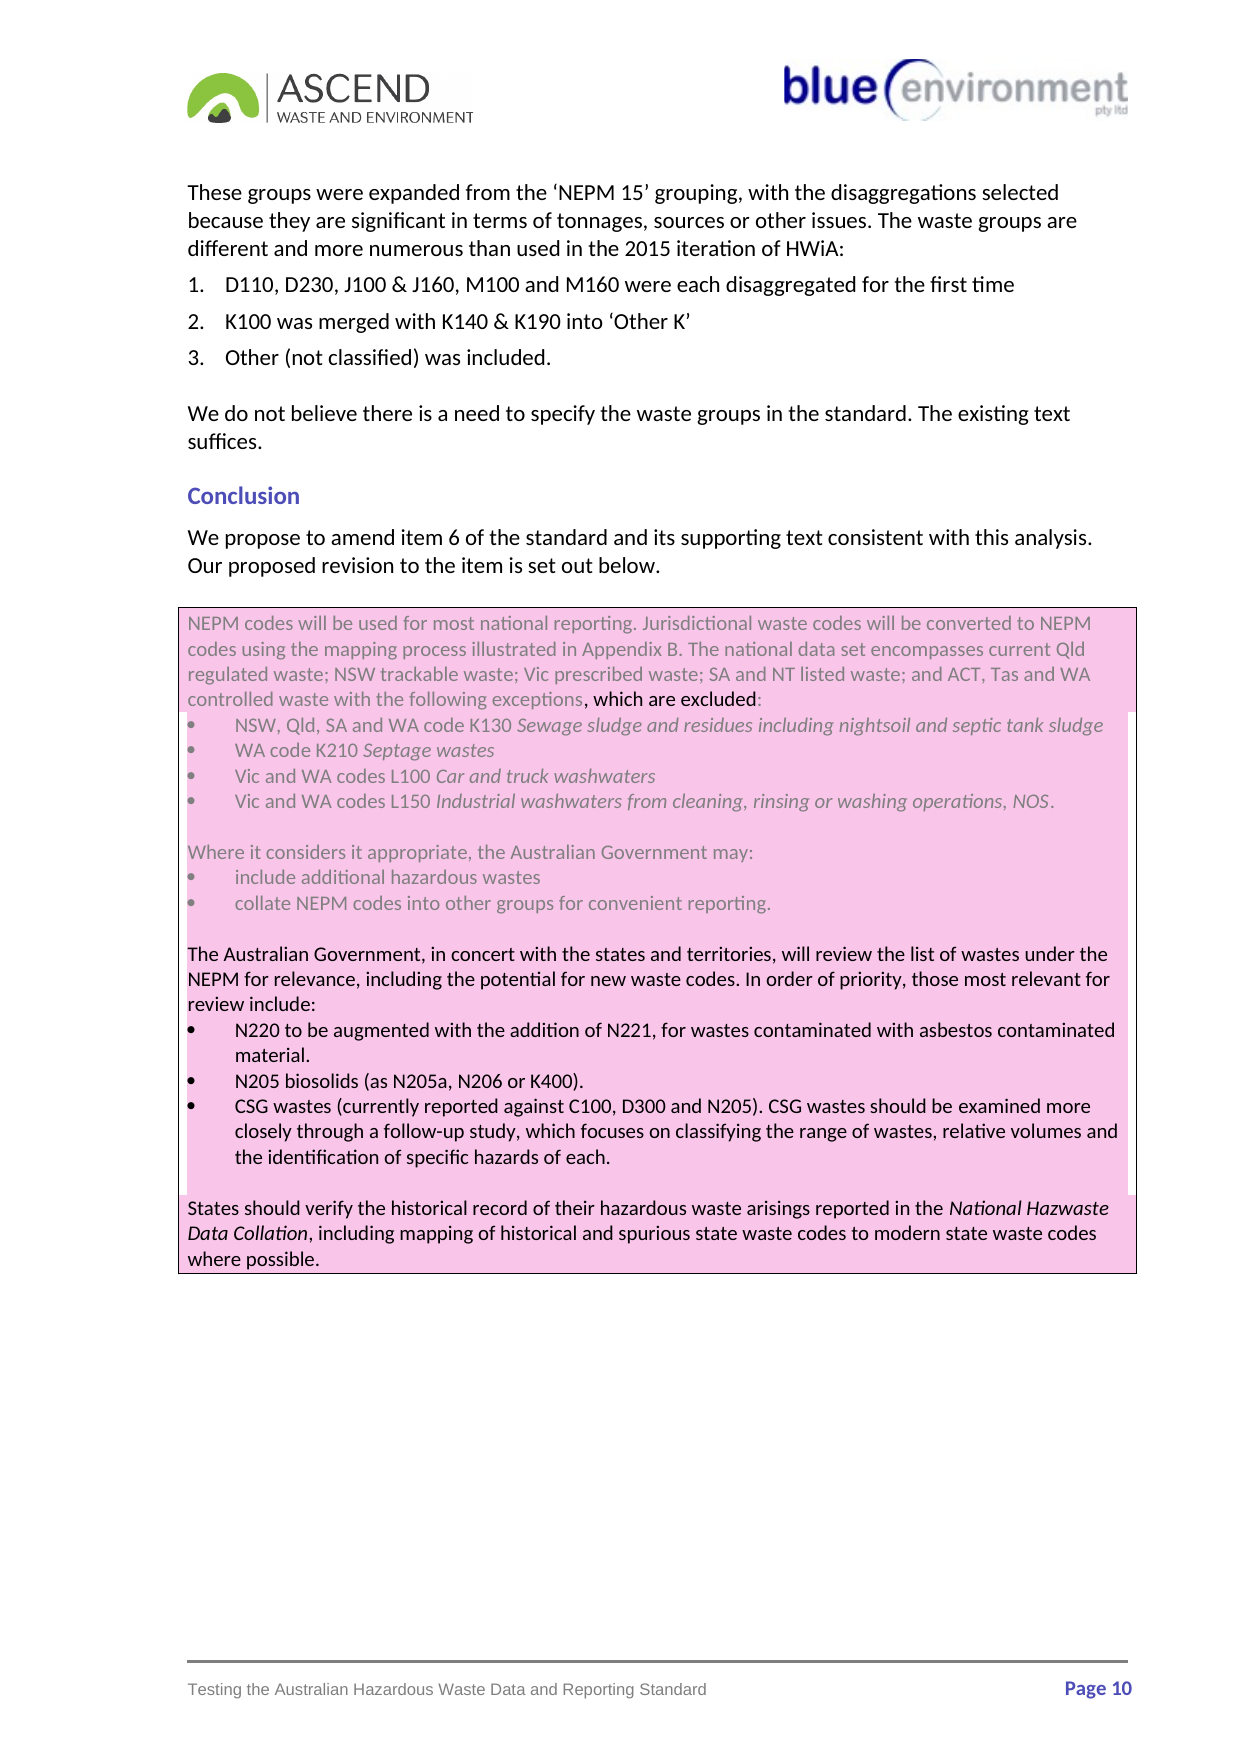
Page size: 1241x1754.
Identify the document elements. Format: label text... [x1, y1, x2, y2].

text These groups were expanded from the ‘NEPM 15’ grouping, with the disaggregations selected because they are significant in terms of tonnages, sources or other issues. The waste groups are different and more numerous than used in the 2015 iteration of HWiA: [187, 178, 1128, 262]
text Vic and WA codes L150 Industrial washwaters from cleaning, rinsing or washing operations, NOS. [187, 788, 1128, 814]
list Other (not classified) was included. [187, 343, 1128, 371]
list D110, D230, J100 & J160, M100 and M160 were each disaggregated for the first time [187, 270, 1128, 298]
text collate NEPM codes into other groups for convenient reporting. [187, 890, 1128, 915]
text NSW, Qld, SA and WA code K130 Sewage sludge and residues including nightsoil and septic tank sludge [187, 712, 1128, 737]
text N205 biosolids (as N205a, N206 or K400). [187, 1068, 1128, 1093]
picture [187, 73, 474, 123]
list The Australian Government, in concert with the states and territories, will review the list of wastes under the NEPM for relevance, including the potential for new waste codes. In order of priority, those most relevant for review include: [187, 941, 1128, 1017]
text include additional hazardous wastes [187, 864, 1128, 890]
list K100 was merged with K140 & K190 into ‘Other K’ [187, 307, 1128, 335]
picture [784, 59, 1128, 121]
text CSG wastes (currently reported against C100, D300 and N205). CSG wastes should be examined more closely through a follow-up study, which focuses on classifying the range of wastes, relative volumes and the identification of specific hazards of each. [187, 1093, 1128, 1169]
text We propose to amend item 6 of the standard and its supporting text consistent with this analysis. Our proposed revision to the item is set out below. [187, 523, 1128, 579]
list States should verify the historical record of their hazardous waste arisings reported in the National Hazwaste Data Collation, including mapping of historical and spurious state waste codes to modern state waste codes where possible. [179, 1192, 1136, 1273]
text Where it considers it appropriate, the Australian Government may: [187, 839, 1128, 864]
text WA code K210 Septage wastes [187, 737, 1128, 763]
text N220 to be augmented with the addition of N221, for wastes contaminated with asbestos contaminated material. [187, 1017, 1128, 1068]
text We do not believe there is a need to specify the waste groups in the standard. The existing text suffices. [187, 399, 1128, 455]
text Vic and WA codes L100 Car and truck washwaters [187, 763, 1128, 788]
subtitle Conclusion [0, 480, 1128, 511]
text NEPM codes will be used for most national reporting. Jurisdictional waste codes will be converted to NEPM codes using the mapping process illustrated in Appendix B. The national data set encompasses current Qld regulated waste; NSW trackable waste; Vic prescribed waste; SA and NT listed waste; and ACT, Tas and WA controlled waste with the following exceptions, which are excluded: [179, 608, 1136, 712]
